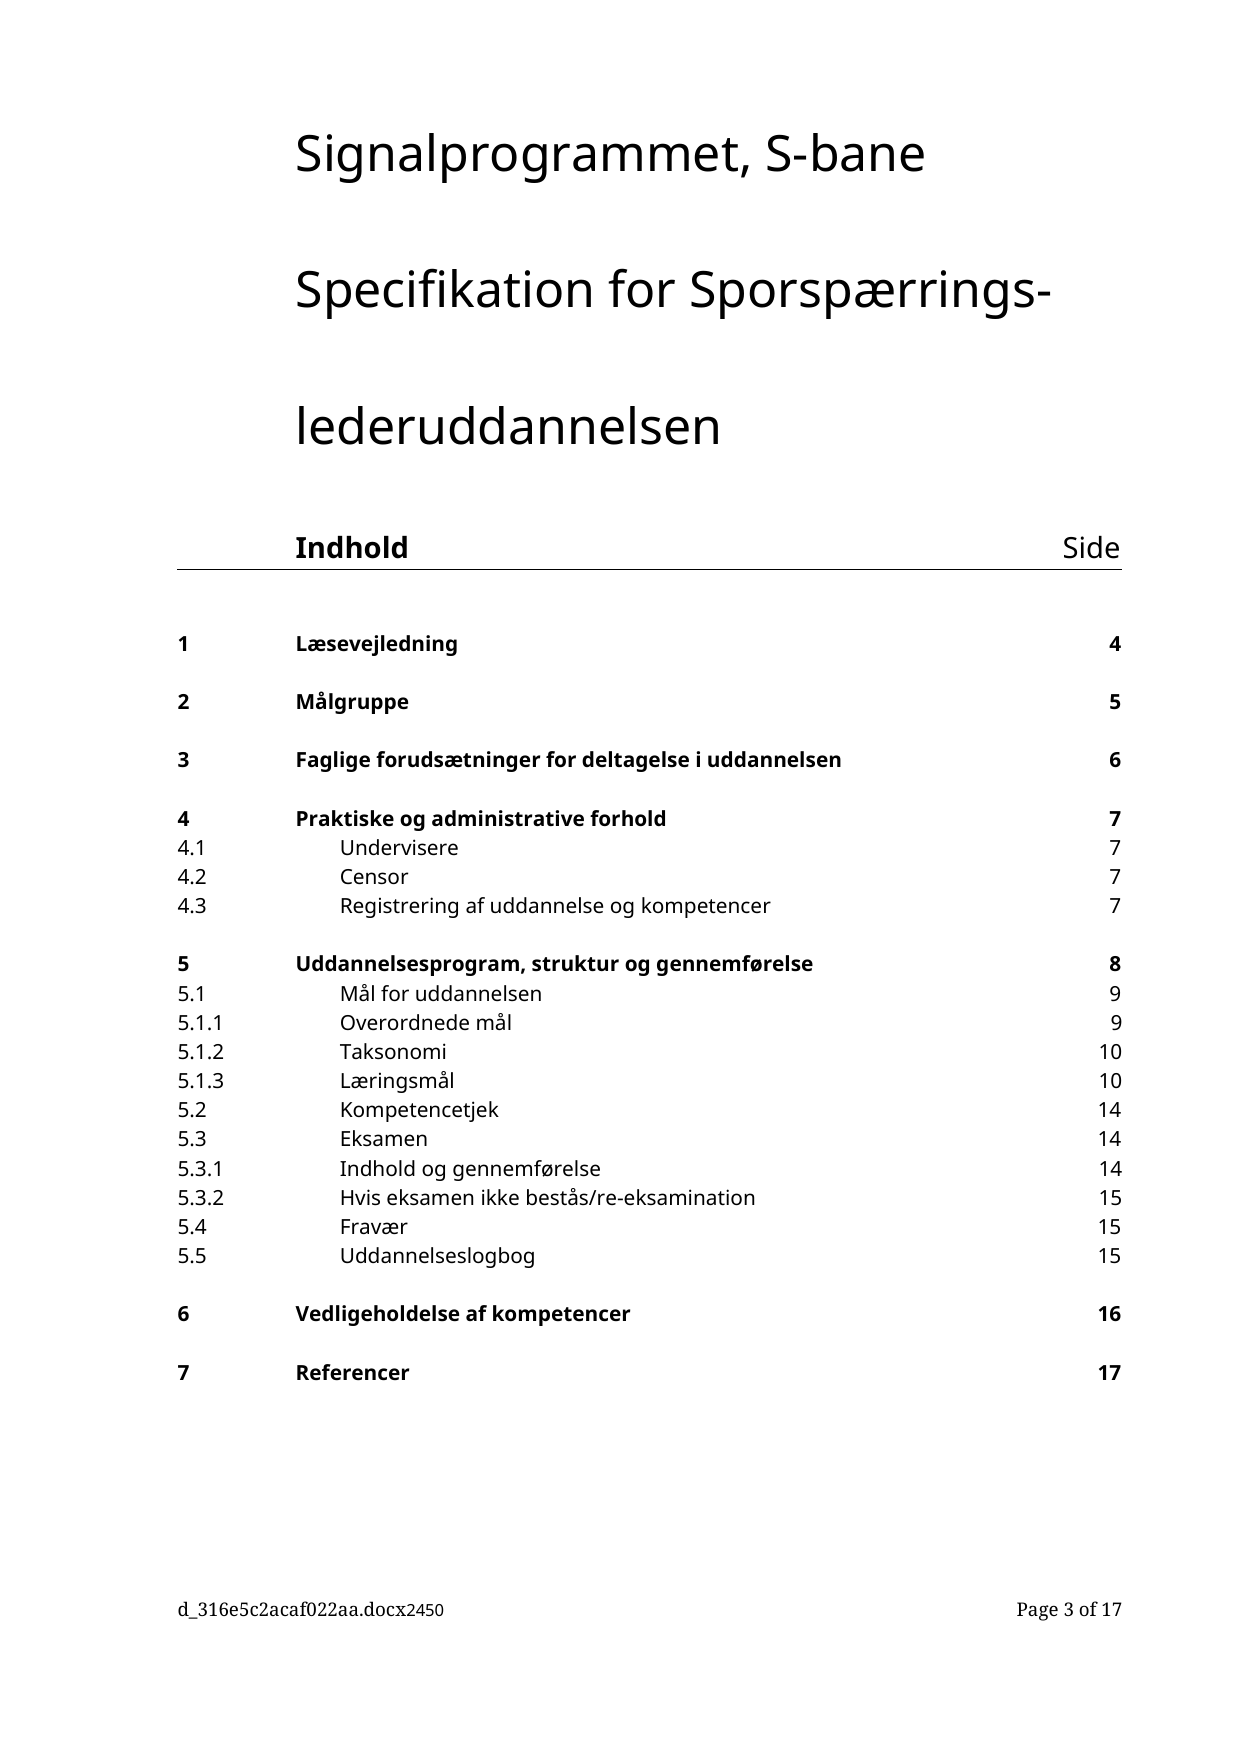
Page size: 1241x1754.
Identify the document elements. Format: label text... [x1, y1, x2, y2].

text 5.2 Kompetencetjek 14 [177, 1095, 1122, 1124]
text 7 Referencer 17 [177, 1357, 1122, 1386]
text 5.1.1 Overordnede mål 9 [177, 1007, 1122, 1036]
text 6 Vedligeholdelse af kompetencer 16 [177, 1299, 1122, 1328]
text 4.2 Censor 7 [177, 861, 1122, 891]
text Signalprogrammet, S-bane Specifikation for Sporspærrings-lederuddannelsen [295, 118, 1122, 459]
text 5.1.3 Læringsmål 10 [177, 1066, 1122, 1095]
text 5.3.1 Indhold og gennemførelse 14 [177, 1153, 1122, 1182]
text 5.3.2 Hvis eksamen ikke bestås/re-eksamination 15 [177, 1182, 1122, 1211]
text 5.5 Uddannelseslogbog 15 [177, 1241, 1122, 1270]
text 1 Læsevejledning 4 [177, 628, 1122, 657]
text 4.3 Registrering af uddannelse og kompetencer 7 [177, 891, 1122, 920]
text 5.1.2 Taksonomi 10 [177, 1036, 1122, 1066]
text 3 Faglige forudsætninger for deltagelse i uddannelsen 6 [177, 745, 1122, 774]
text 4 Praktiske og administrative forhold 7 [177, 803, 1122, 832]
text 4.1 Undervisere 7 [177, 832, 1122, 861]
text Indhold Side [177, 527, 1122, 569]
text 5.1 Mål for uddannelsen 9 [177, 978, 1122, 1007]
text 2 Målgruppe 5 [177, 686, 1122, 716]
text 5 Uddannelsesprogram, struktur og gennemførelse 8 [177, 949, 1122, 978]
text 5.4 Fravær 15 [177, 1211, 1122, 1241]
text 5.3 Eksamen 14 [177, 1124, 1122, 1153]
